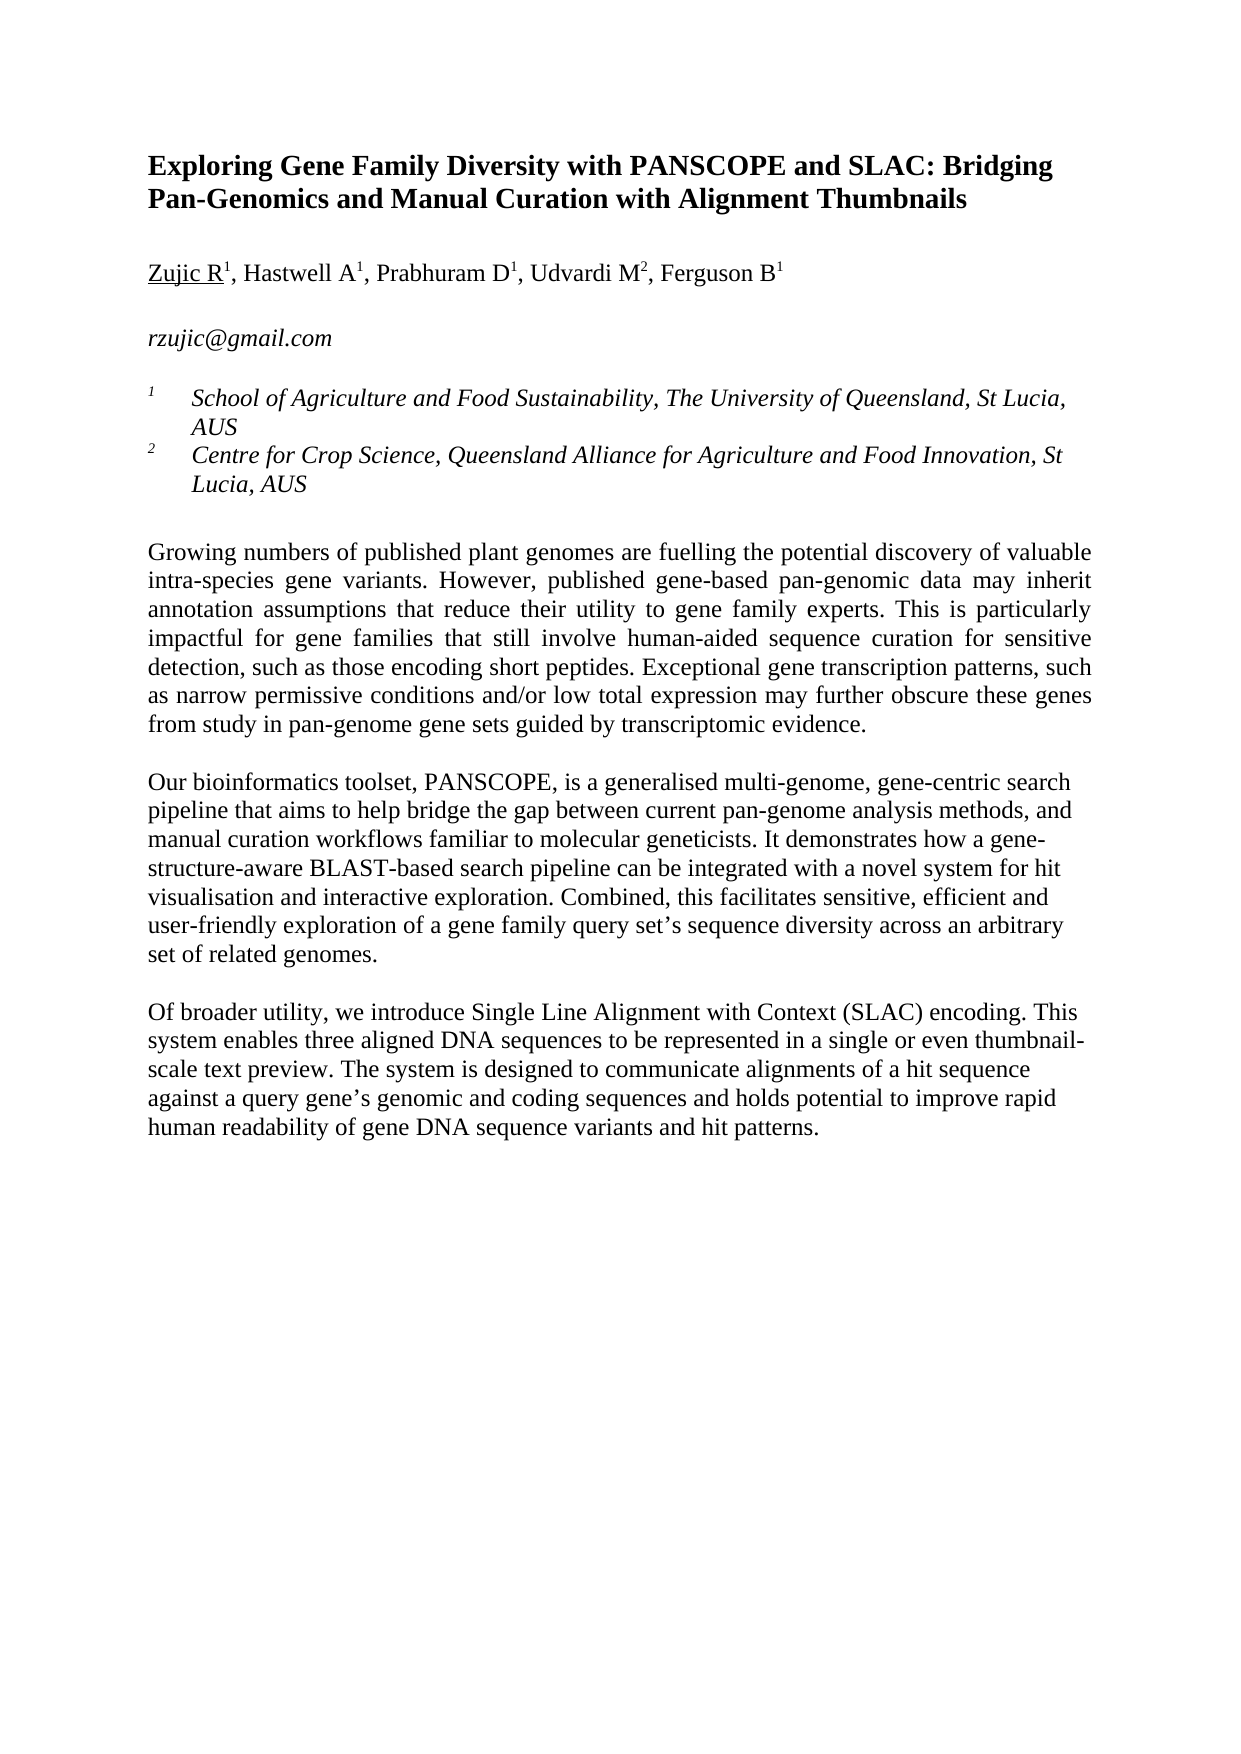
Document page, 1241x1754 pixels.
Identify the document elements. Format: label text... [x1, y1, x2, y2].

text Of broader utility, we introduce Single Line Alignment with Context (SLAC) encoding. This system enables three aligned DNA sequences to be represented in a single or even thumbnail-scale text preview. The system is designed to communicate alignments of a hit sequence against a query gene’s genomic and coding sequences and holds potential to improve rapid human readability of gene DNA sequence variants and hit patterns. [148, 997, 1093, 1140]
text rzujic@gmail.com [148, 323, 1093, 352]
text Zujic R1, Hastwell A1, Prabhuram D1, Udvardi M2, Ferguson B1 [148, 258, 1093, 323]
text 2 Centre for Crop Science, Queensland Alliance for Agriculture and Food Innovation, St Lucia, AUS [148, 440, 1093, 498]
title Exploring Gene Family Diversity with PANSCOPE and SLAC: Bridging Pan-Genomics and Manual Curation with Alignment Thumbnails [148, 148, 1093, 215]
text 1 School of Agriculture and Food Sustainability, The University of Queensland, St Lucia, AUS [148, 383, 1093, 440]
text Growing numbers of published plant genomes are fuelling the potential discovery of valuable intra-species gene variants. However, published gene-based pan-genomic data may inherit annotation assumptions that reduce their utility to gene family experts. This is particularly impactful for gene families that still involve human-aided sequence curation for sensitive detection, such as those encoding short peptides. Exceptional gene transcription patterns, such as narrow permissive conditions and/or low total expression may further obscure these genes from study in pan-genome gene sets guided by transcriptomic evidence. [148, 537, 1093, 738]
text Our bioinformatics toolset, PANSCOPE, is a generalised multi-genome, gene-centric search pipeline that aims to help bridge the gap between current pan-genome analysis methods, and manual curation workflows familiar to molecular geneticists. It demonstrates how a gene-structure-aware BLAST-based search pipeline can be integrated with a novel system for hit visualisation and interactive exploration. Combined, this facilitates sensitive, efficient and user-friendly exploration of a gene family query set’s sequence diversity across an arbitrary set of related genomes. [148, 767, 1093, 968]
